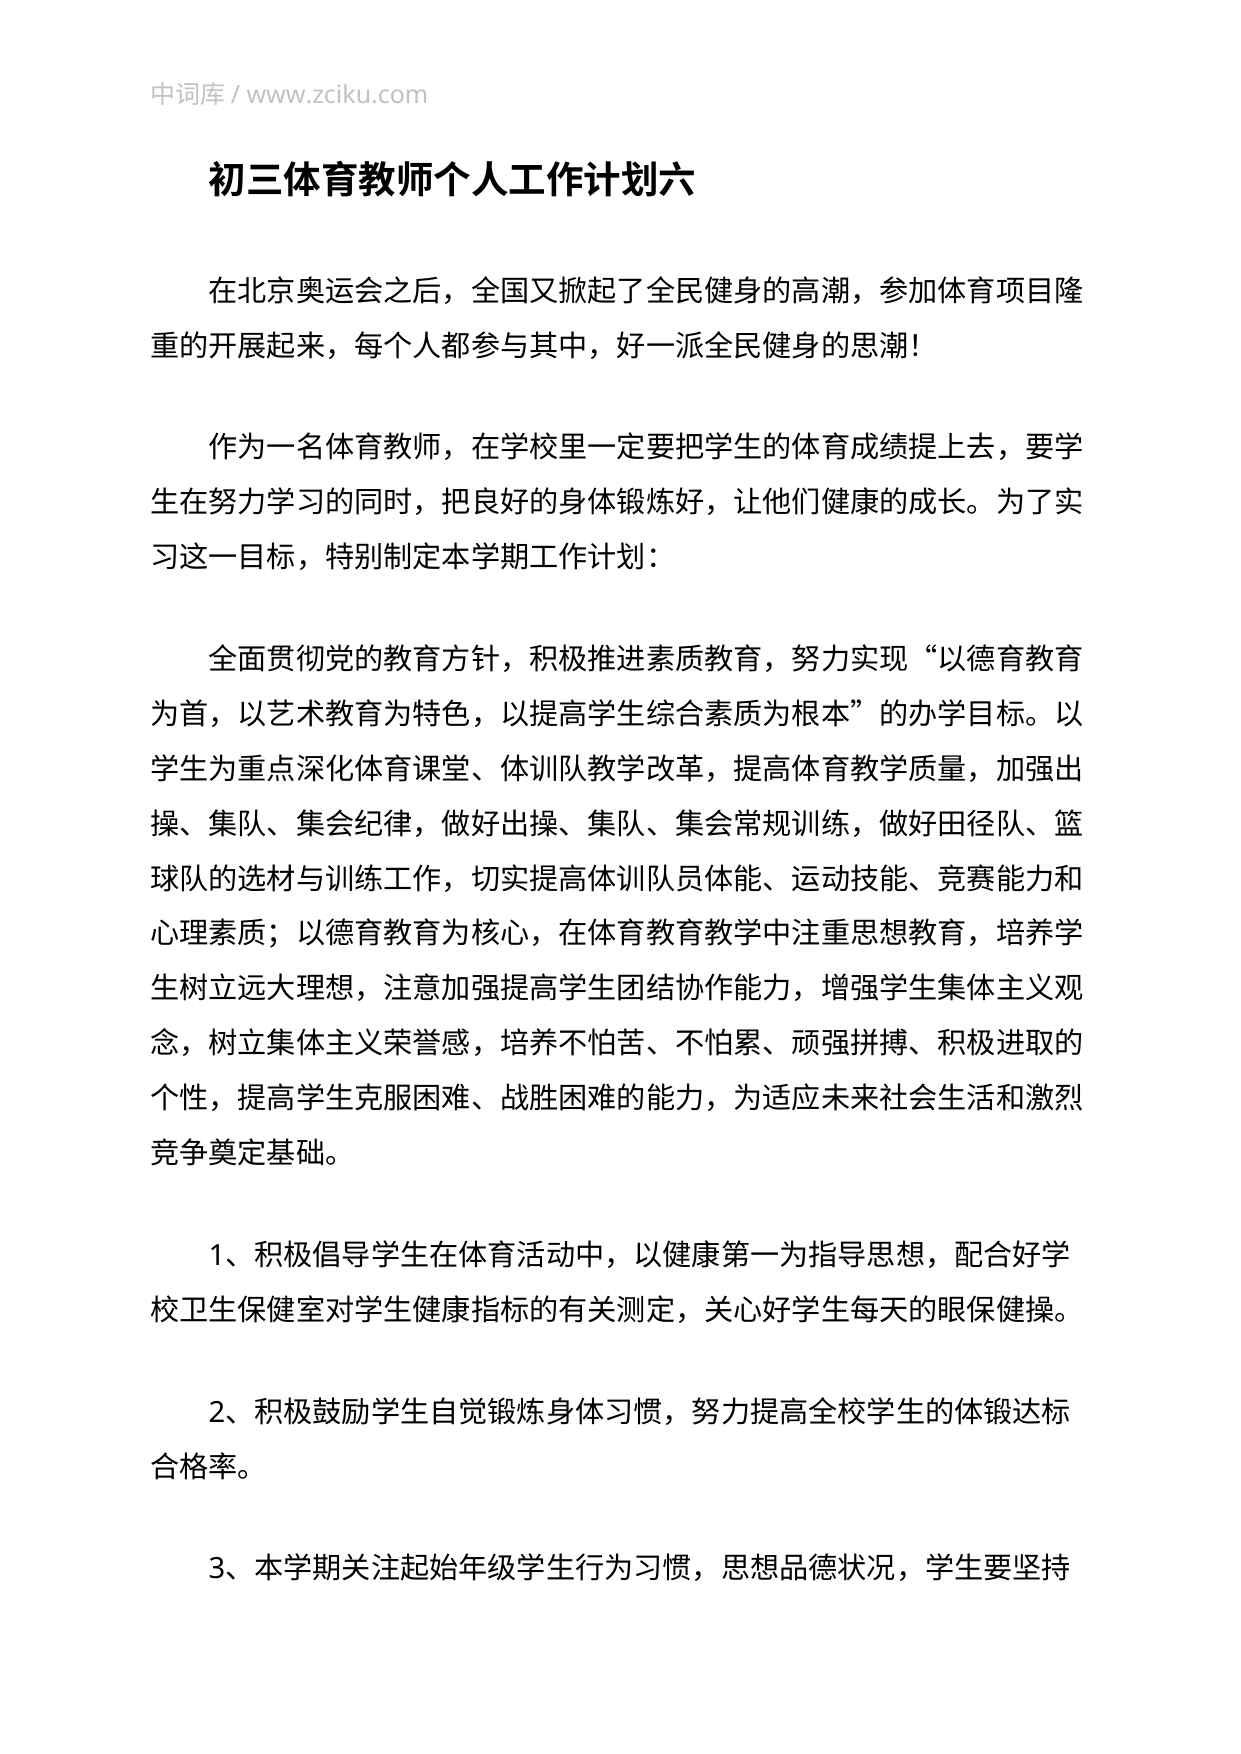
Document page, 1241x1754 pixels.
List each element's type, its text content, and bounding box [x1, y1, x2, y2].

text 1、积极倡导学生在体育活动中，以健康第一为指导思想，配合好学校卫生保健室对学生健康指标的有关测定，关心好学生每天的眼保健操。 [150, 1231, 1090, 1329]
text 全面贯彻党的教育方针，积极推进素质教育，努力实现“以德育教育为首，以艺术教育为特色，以提高学生综合素质为根本”的办学目标。以学生为重点深化体育课堂、体训队教学改革，提高体育教学质量，加强出操、集队、集会纪律，做好出操、集队、集会常规训练，做好田径队、篮球队的选材与训练工作，切实提高体训队员体能、运动技能、竞赛能力和心理素质；以德育教育为核心，在体育教育教学中注重思想教育，培养学生树立远大理想，注意加强提高学生团结协作能力，增强学生集体主义观念，树立集体主义荣誉感，培养不怕苦、不怕累、顽强拼搏、积极进取的个性，提高学生克服困难、战胜困难的能力，为适应未来社会生活和激烈竞争奠定基础。 [150, 636, 1090, 1172]
text 在北京奥运会之后，全国又掀起了全民健身的高潮，参加体育项目隆重的开展起来，每个人都参与其中，好一派全民健身的思潮！ [150, 267, 1090, 364]
text 初三体育教师个人工作计划六 [150, 150, 1090, 204]
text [150, 1545, 1090, 1587]
text 2、积极鼓励学生自觉锻炼身体习惯，努力提高全校学生的体锻达标合格率。 [150, 1388, 1090, 1486]
text 作为一名体育教师，在学校里一定要把学生的体育成绩提上去，要学生在努力学习的同时，把良好的身体锻炼好，让他们健康的成长。为了实习这一目标，特别制定本学期工作计划： [150, 424, 1090, 576]
